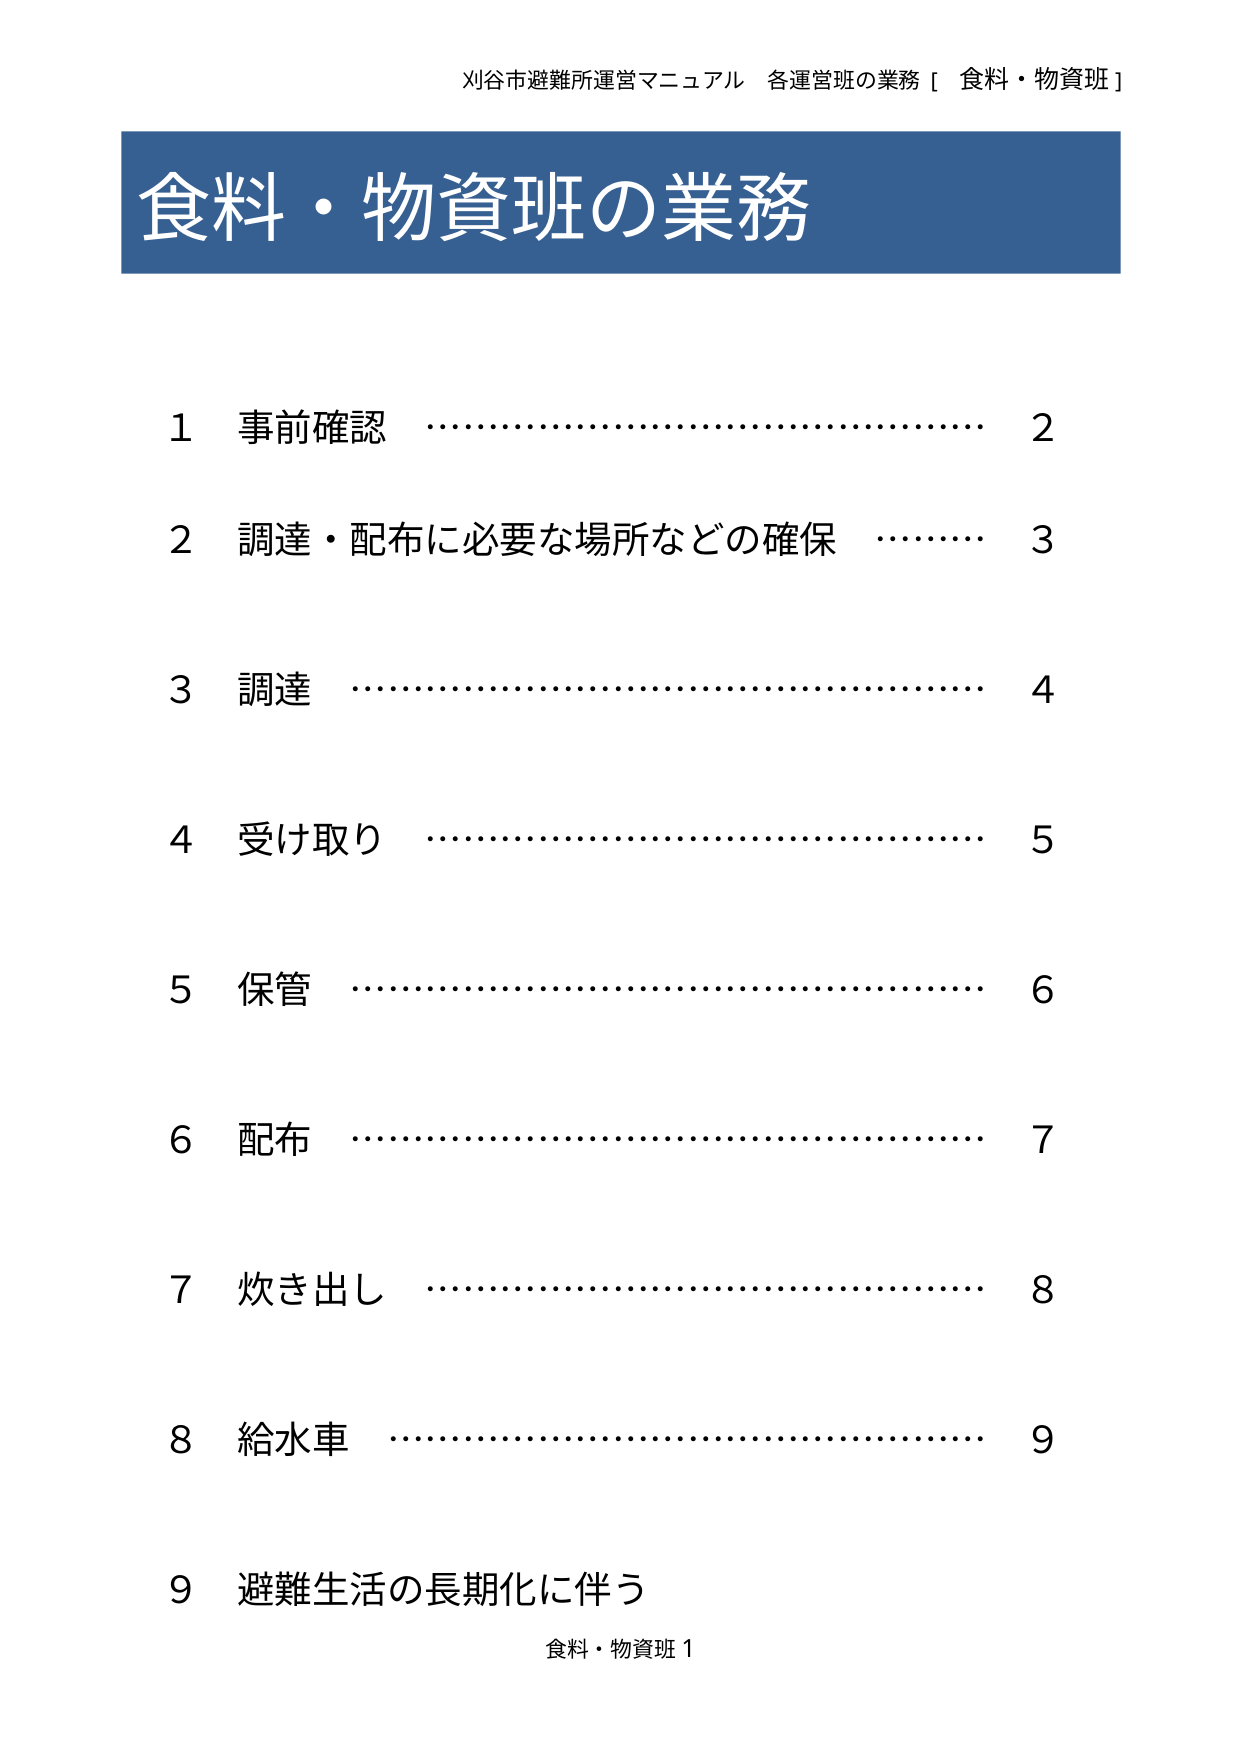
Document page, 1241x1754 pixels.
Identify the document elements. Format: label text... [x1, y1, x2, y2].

text ５ 保管 …………………………………………… ６ [162, 949, 1122, 1024]
text ６ 配布 …………………………………………… ７ [162, 1099, 1122, 1174]
text ４ 受け取り ……………………………………… ５ [162, 799, 1122, 874]
text ９ 避難生活の長期化に伴う [162, 1549, 1122, 1624]
text ２ 調達・配布に必要な場所などの確保 ……… ３ [162, 499, 1122, 574]
text ７ 炊き出し ……………………………………… ８ [162, 1249, 1122, 1324]
text １ 事前確認 ……………………………………… ２ [162, 387, 1122, 462]
text ８ 給水車 ………………………………………… ９ [162, 1399, 1122, 1474]
text ３ 調達 …………………………………………… ４ [162, 649, 1122, 724]
